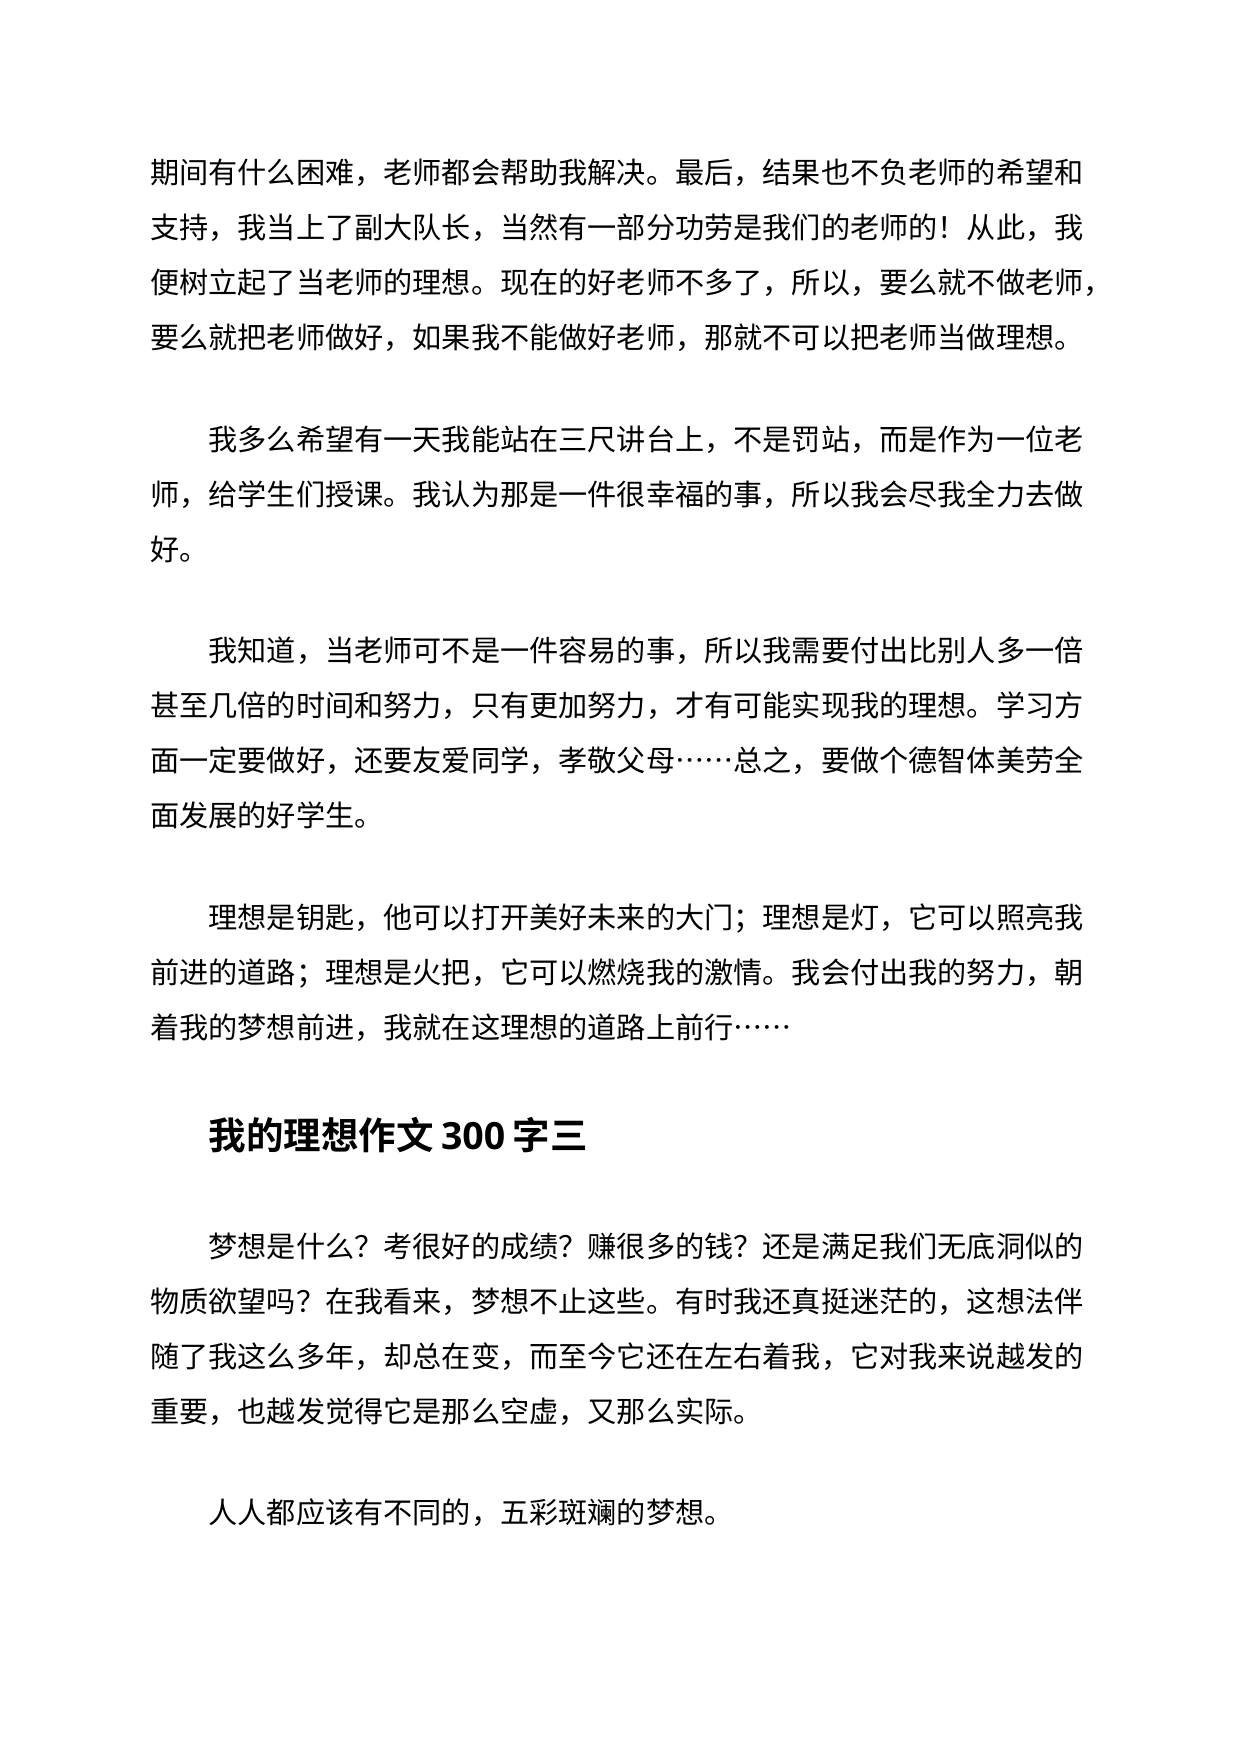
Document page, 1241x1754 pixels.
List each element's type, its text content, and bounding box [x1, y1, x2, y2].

text 人人都应该有不同的，五彩斑斓的梦想。 [150, 1490, 1090, 1532]
text 梦想是什么？考很好的成绩？赚很多的钱？还是满足我们无底洞似的物质欲望吗？在我看来，梦想不止这些。有时我还真挺迷茫的，这想法伴随了我这么多年，却总在变，而至今它还在左右着我，它对我来说越发的重要，也越发觉得它是那么空虚，又那么实际。 [150, 1224, 1090, 1431]
text 我的理想作文300字三 [150, 1106, 1090, 1161]
text 我知道，当老师可不是一件容易的事，所以我需要付出比别人多一倍甚至几倍的时间和努力，只有更加努力，才有可能实现我的理想。学习方面一定要做好，还要友爱同学，孝敬父母……总之，要做个德智体美劳全面发展的好学生。 [150, 628, 1090, 835]
text 理想是钥匙，他可以打开美好未来的大门；理想是灯，它可以照亮我前进的道路；理想是火把，它可以燃烧我的激情。我会付出我的努力，朝着我的梦想前进，我就在这理想的道路上前行…… [150, 894, 1090, 1047]
text 我多么希望有一天我能站在三尺讲台上，不是罚站，而是作为一位老师，给学生们授课。我认为那是一件很幸福的事，所以我会尽我全力去做好。 [150, 416, 1090, 568]
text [150, 150, 1090, 357]
